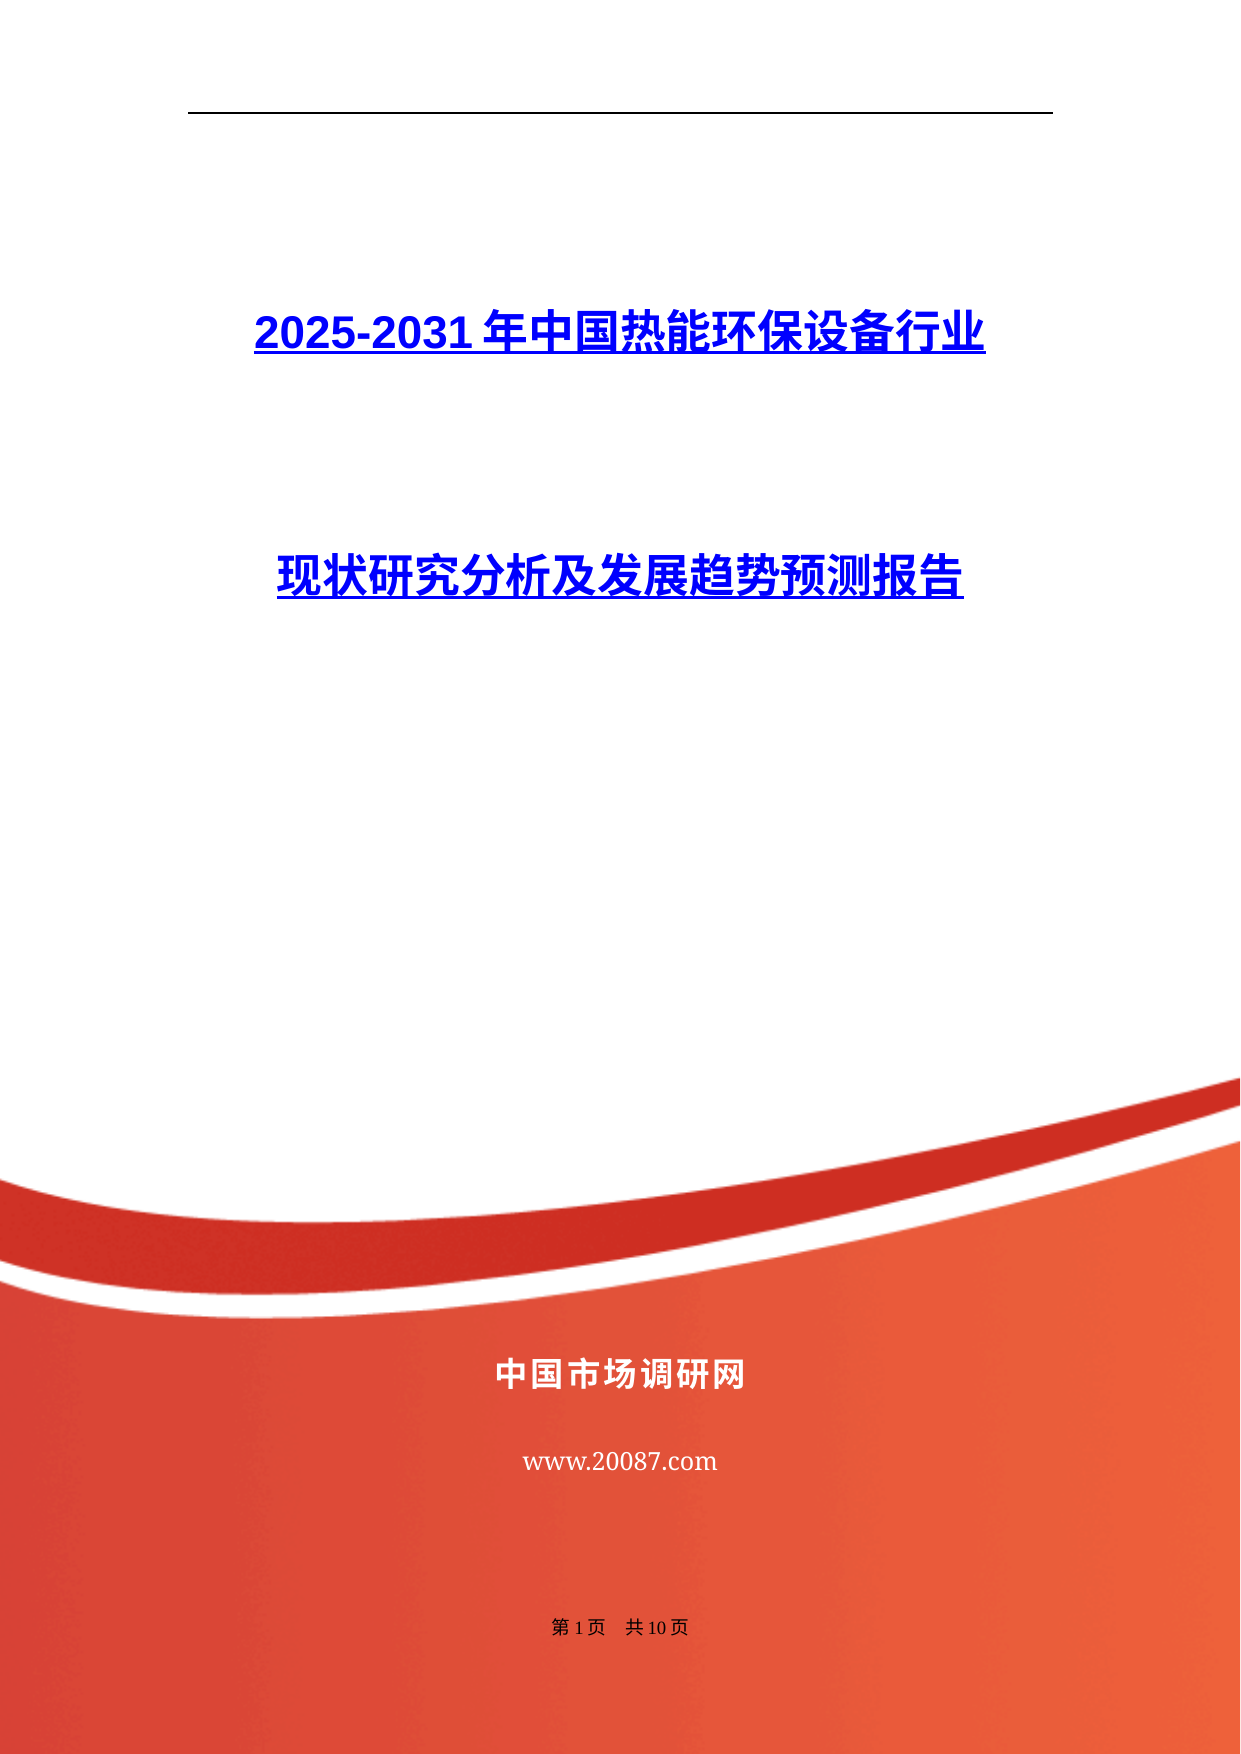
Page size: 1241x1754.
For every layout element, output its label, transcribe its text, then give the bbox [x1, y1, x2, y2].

text www.20087.com [187, 1428, 1053, 1493]
subtitle 中国市场调研网 [187, 1339, 1053, 1404]
picture [0, 1006, 1241, 1754]
table_header 2025-2031年中国热能环保设备行业现状研究分析及发展趋势预测报告 [188, 207, 1053, 773]
